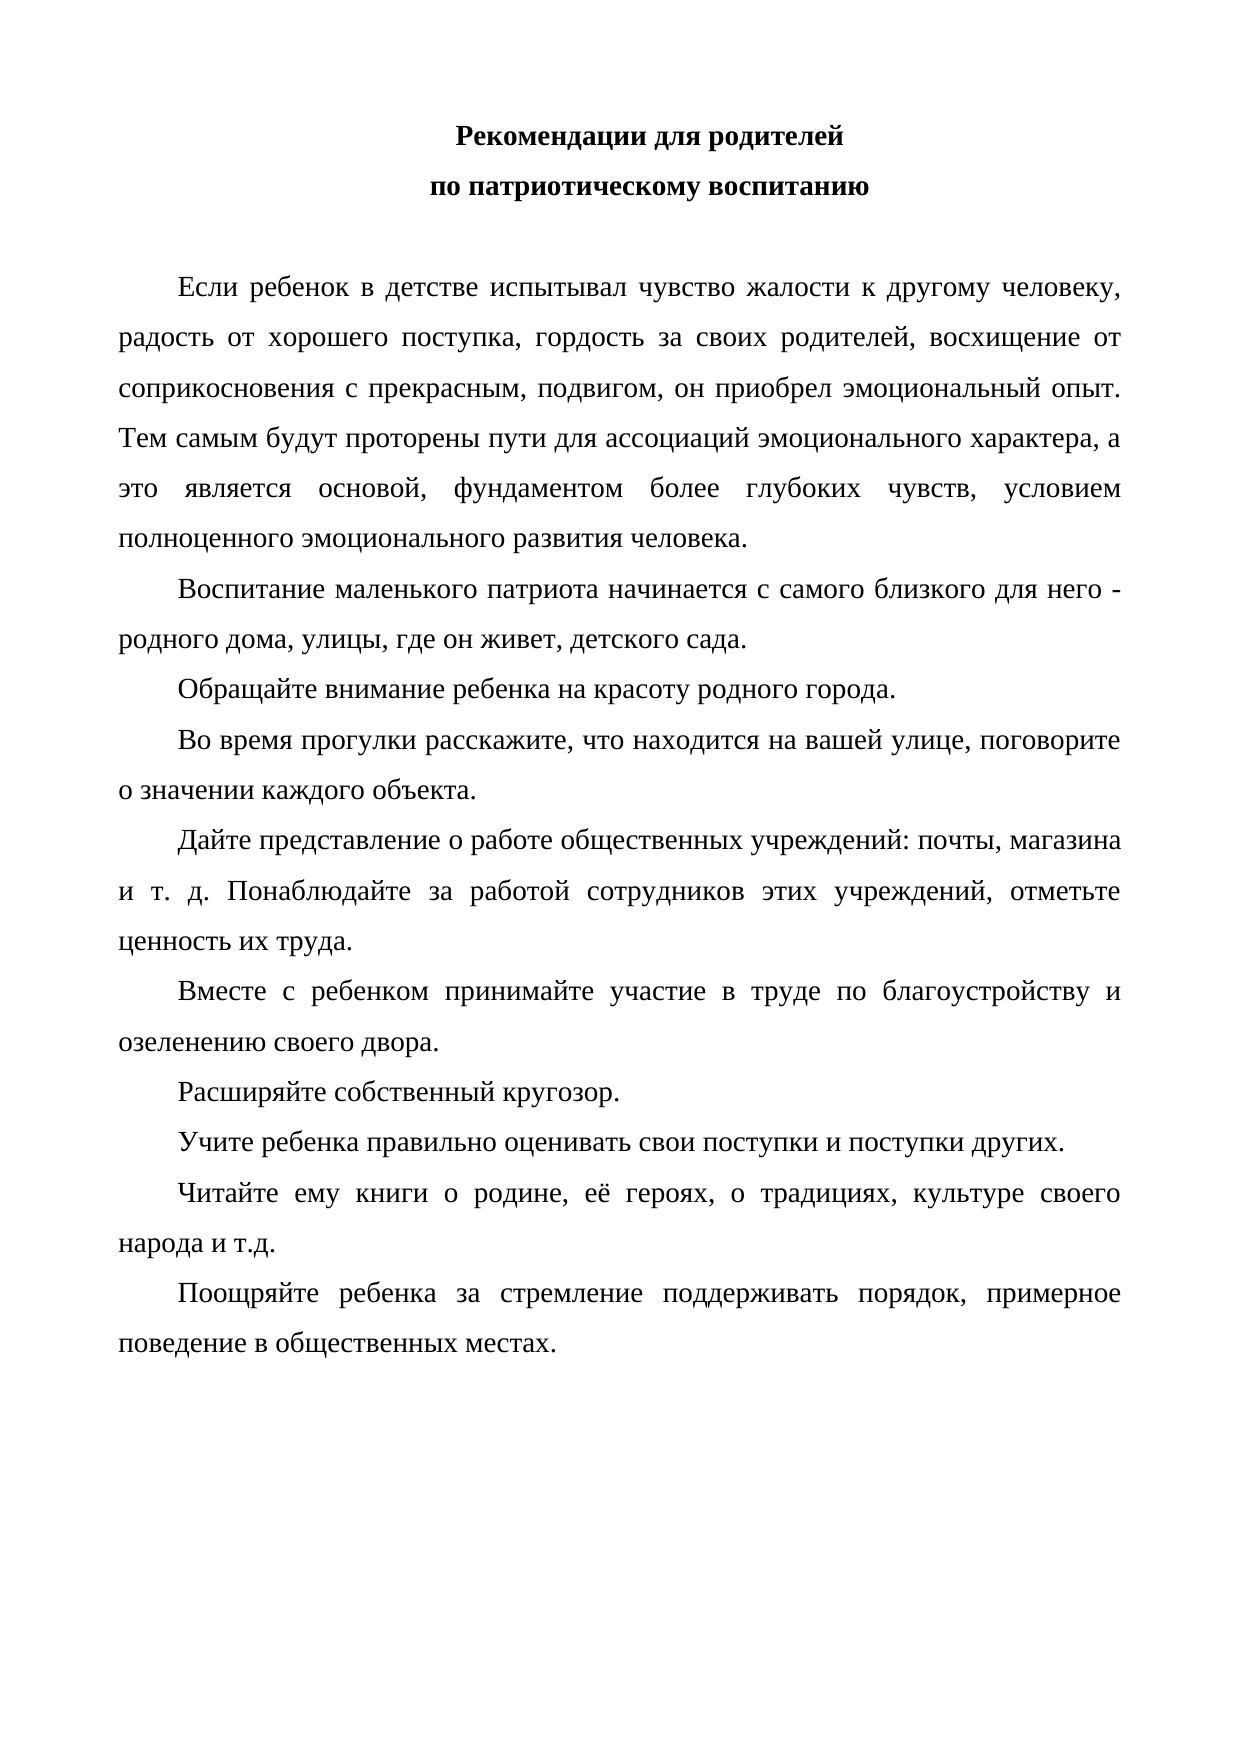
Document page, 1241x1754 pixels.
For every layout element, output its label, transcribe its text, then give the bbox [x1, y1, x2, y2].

text Учите ребенка правильно оценивать свои поступки и поступки других. [118, 1124, 1122, 1158]
text Вместе с ребенком принимайте участие в труде по благоустройству и озеленению своего двора. [118, 973, 1122, 1057]
text Во время прогулки расскажите, что находится на вашей улице, поговорите о значении каждого объекта. [118, 722, 1122, 806]
text Поощряйте ребенка за стремление поддерживать порядок, примерное поведение в общественных местах. [118, 1275, 1122, 1359]
text Если ребенок в детстве испытывал чувство жалости к другому человеку, радость от хорошего поступка, гордость за своих родителей, восхищение от соприкосновения с прекрасным, подвигом, он приобрел эмоциональный опыт. Тем самым будут проторены пути для ассоциаций эмоционального характера, а это является основой, фундаментом более глубоких чувств, условием полноценного эмоционального развития человека. [118, 269, 1122, 554]
text Рекомендации для родителей [118, 118, 1122, 152]
text Читайте ему книги о родине, её героях, о традициях, культуре своего народа и т.д. [118, 1175, 1122, 1258]
text Расширяйте собственный кругозор. [118, 1074, 1122, 1108]
text Обращайте внимание ребенка на красоту родного города. [118, 672, 1122, 705]
text Воспитание маленького патриота начинается с самого близкого для него - родного дома, улицы, где он живет, детского сада. [118, 571, 1122, 655]
text по патриотическому воспитанию [118, 168, 1122, 202]
text Дайте представление о работе общественных учреждений: почты, магазина и т. д. Понаблюдайте за работой сотрудников этих учреждений, отметьте ценность их труда. [118, 822, 1122, 957]
